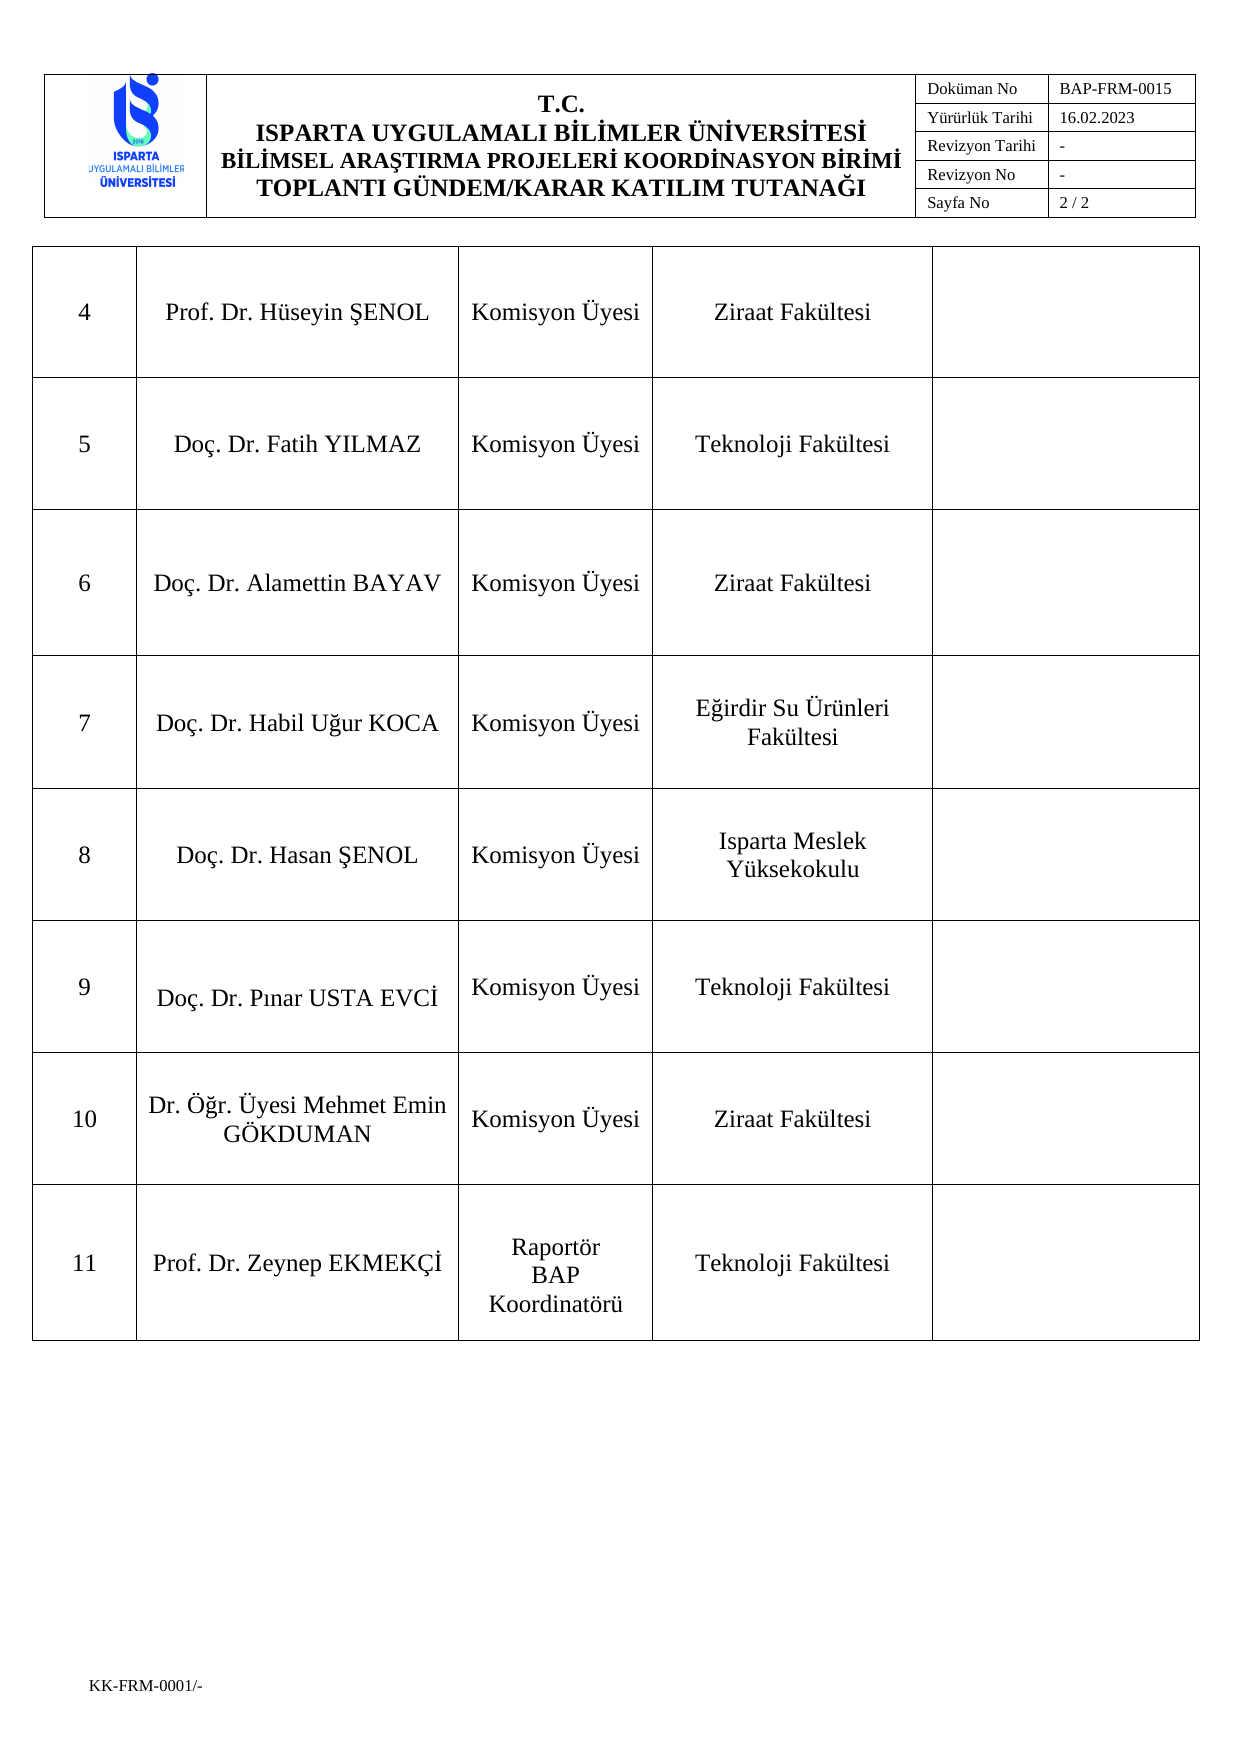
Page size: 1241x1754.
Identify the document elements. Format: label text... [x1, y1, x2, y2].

table_cell Doç. Dr. Pınar USTA EVCİ [137, 921, 458, 1052]
table_cell Doç. Dr. Fatih YILMAZ [137, 378, 458, 508]
table_cell 7 [33, 656, 136, 788]
table_cell Dr. Öğr. Üyesi Mehmet Emin GÖKDUMAN [137, 1053, 458, 1184]
table_cell [933, 510, 1199, 655]
table_cell Komisyon Üyesi [459, 656, 652, 788]
table_cell Teknoloji Fakültesi [653, 921, 932, 1052]
table_cell Doç. Dr. Habil Uğur KOCA [137, 656, 458, 788]
table_cell Doç. Dr. Hasan ŞENOL [137, 789, 458, 920]
table_cell 10 [33, 1053, 136, 1184]
table_cell [933, 921, 1199, 1052]
table_cell Komisyon Üyesi [459, 510, 652, 655]
table_cell Komisyon Üyesi [459, 921, 652, 1052]
table_cell Komisyon Üyesi [459, 247, 652, 377]
table_cell Teknoloji Fakültesi [653, 378, 932, 508]
table_cell [933, 789, 1199, 920]
table_cell Komisyon Üyesi [459, 789, 652, 920]
table_cell [933, 1053, 1199, 1184]
table_cell [933, 247, 1199, 377]
table_cell Ziraat Fakültesi [653, 510, 932, 655]
table_cell 6 [33, 510, 136, 655]
table_cell Doç. Dr. Alamettin BAYAV [137, 510, 458, 655]
table_cell [933, 656, 1199, 788]
table_cell 4 [33, 247, 136, 377]
table_cell Eğirdir Su Ürünleri Fakültesi [653, 656, 932, 788]
table_cell [933, 1185, 1199, 1340]
table_cell Raportör BAP Koordinatörü [459, 1185, 652, 1340]
table_cell 5 [33, 378, 136, 508]
table_cell 8 [33, 789, 136, 920]
table_cell Prof. Dr. Hüseyin ŞENOL [137, 247, 458, 377]
table_cell Ziraat Fakültesi [653, 247, 932, 377]
table_cell 9 [33, 921, 136, 1052]
table_cell Ziraat Fakültesi [653, 1053, 932, 1184]
picture [88, 75, 185, 187]
table_cell Komisyon Üyesi [459, 378, 652, 508]
table_cell Teknoloji Fakültesi [653, 1185, 932, 1340]
table_cell Prof. Dr. Zeynep EKMEKÇİ [137, 1185, 458, 1340]
table_cell Isparta Meslek Yüksekokulu [653, 789, 932, 920]
table_cell Komisyon Üyesi [459, 1053, 652, 1184]
table_cell 11 [33, 1185, 136, 1340]
table_cell [933, 378, 1199, 508]
